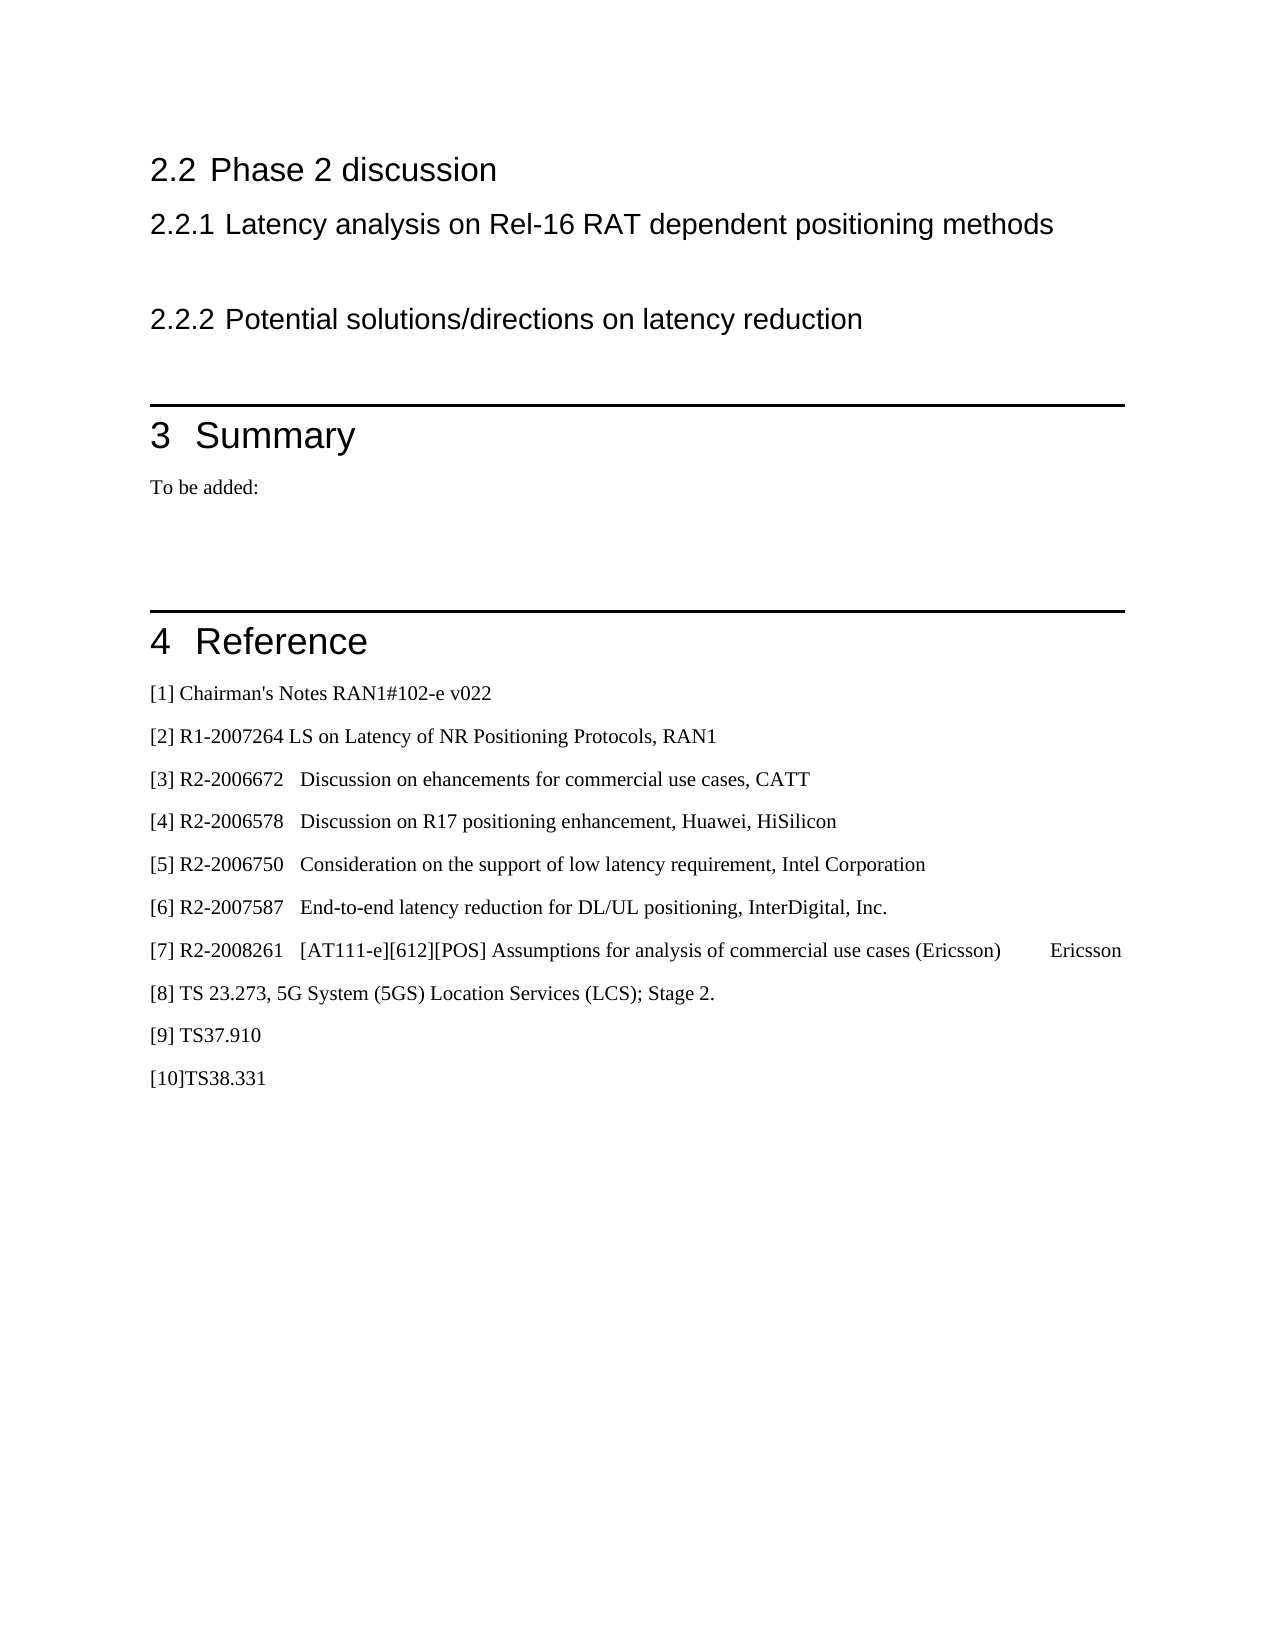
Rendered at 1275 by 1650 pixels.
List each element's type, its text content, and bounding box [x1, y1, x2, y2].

text [6] R2-2007587 End-to-end latency reduction for DL/UL positioning, InterDigital, Inc. [150, 895, 1125, 919]
text [8] TS 23.273, 5G System (5GS) Location Services (LCS); Stage 2. [150, 981, 1125, 1004]
text [3] R2-2006672 Discussion on ehancements for commercial use cases, CATT [150, 766, 1125, 791]
text [5] R2-2006750 Consideration on the support of low latency requirement, Intel Corporation [150, 852, 1125, 876]
subtitle Phase 2 discussion [150, 150, 1125, 188]
subtitle Summary [150, 407, 1125, 456]
text [1] Chairman's Notes RAN1#102-e v022 [150, 681, 1125, 705]
subtitle Potential solutions/directions on latency reduction [150, 302, 1125, 336]
subtitle Reference [150, 613, 1125, 662]
text [2] R1-2007264 LS on Latency of NR Positioning Protocols, RAN1 [150, 724, 1125, 748]
text [9] TS37.910 [150, 1023, 1125, 1047]
subtitle Latency analysis on Rel-16 RAT dependent positioning methods [150, 207, 1125, 241]
text To be added: [150, 475, 1125, 499]
text [4] R2-2006578 Discussion on R17 positioning enhancement, Huawei, HiSilicon [150, 809, 1125, 833]
text [10]TS38.331 [150, 1066, 1125, 1090]
text [7] R2-2008261 [AT111-e][612][POS] Assumptions for analysis of commercial use cases (Ericsson) Ericsson [150, 938, 1125, 962]
